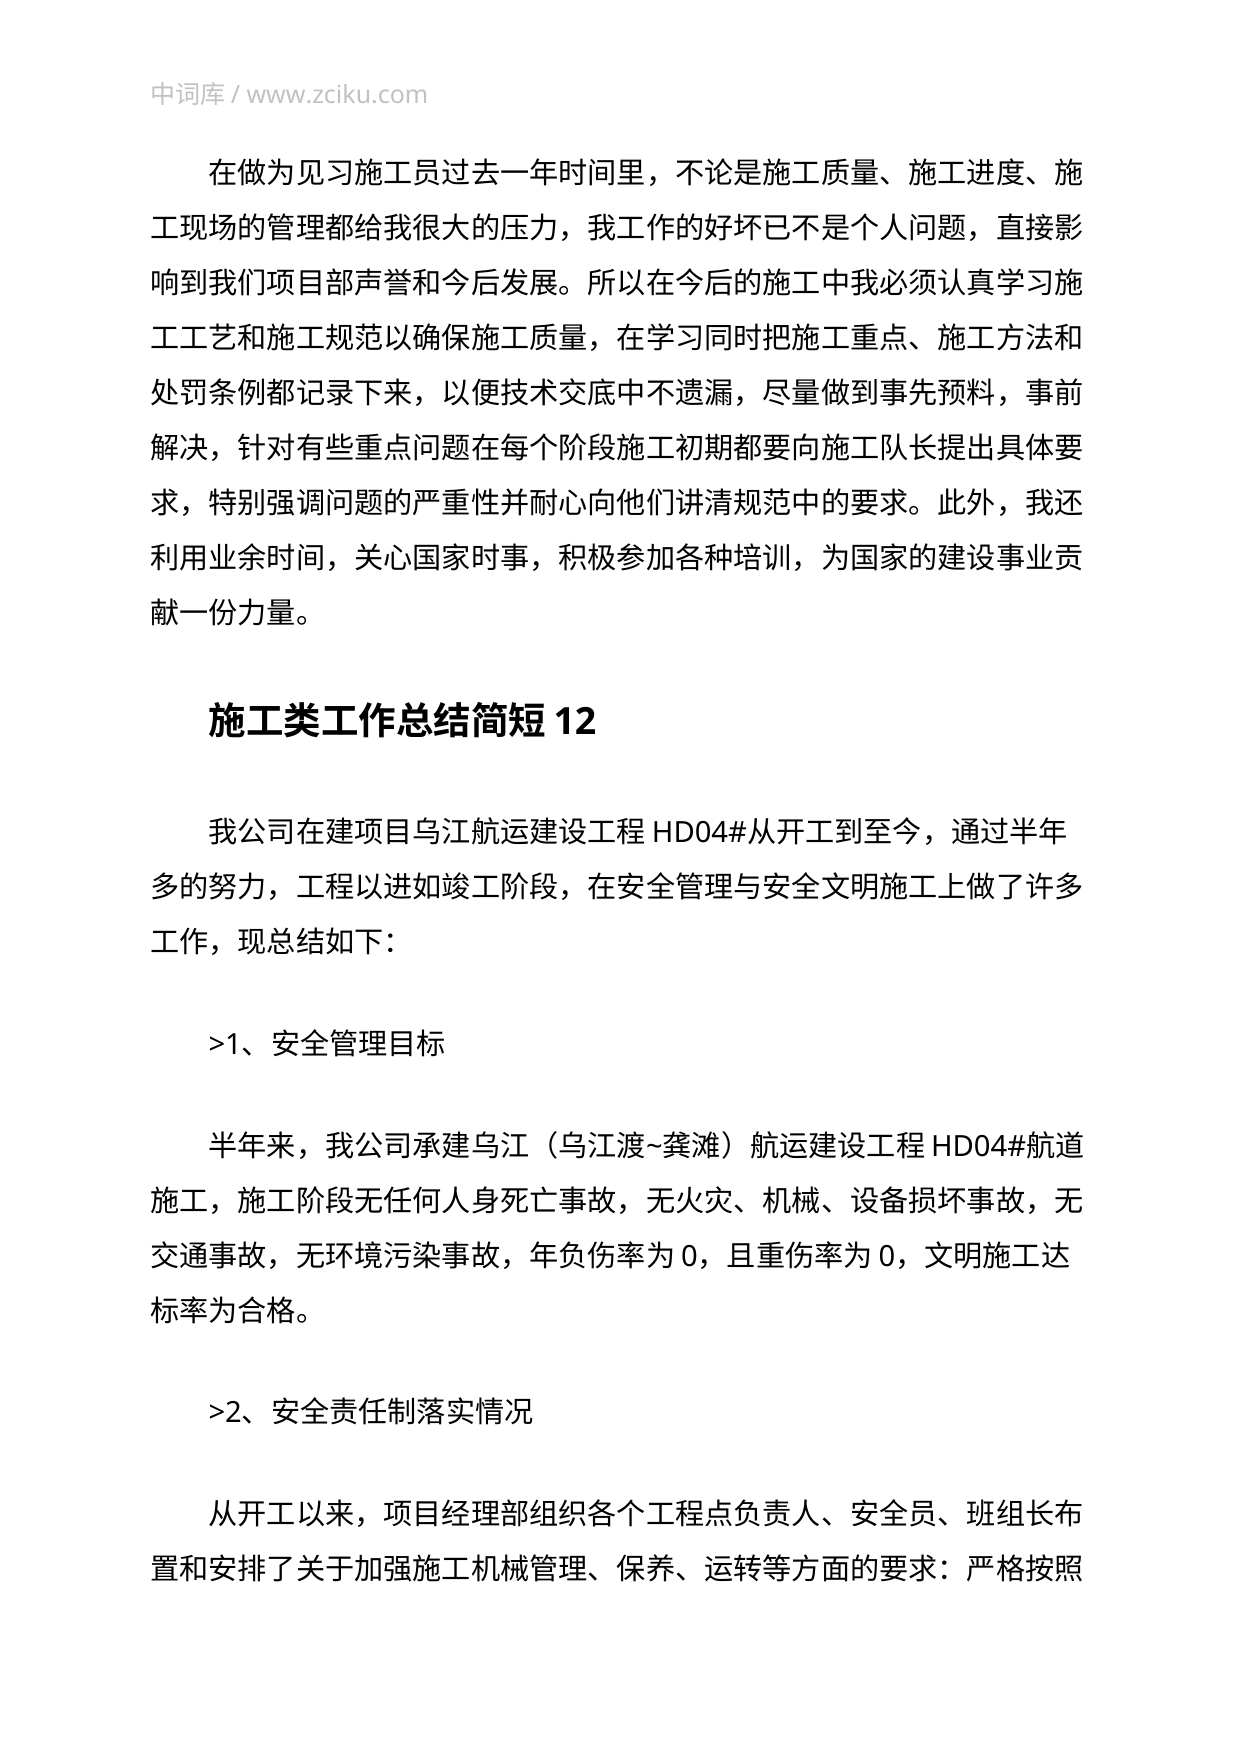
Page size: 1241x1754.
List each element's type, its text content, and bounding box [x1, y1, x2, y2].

text 半年来，我公司承建乌江（乌江渡~龚滩）航运建设工程HD04#航道施工，施工阶段无任何人身死亡事故，无火灾、机械、设备损坏事故，无交通事故，无环境污染事故，年负伤率为0，且重伤率为0，文明施工达标率为合格。 [150, 1122, 1090, 1329]
text >1、安全管理目标 [150, 1020, 1090, 1063]
text 我公司在建项目乌江航运建设工程HD04#从开工到至今，通过半年多的努力，工程以进如竣工阶段，在安全管理与安全文明施工上做了许多工作，现总结如下： [150, 808, 1090, 961]
text >2、安全责任制落实情况 [150, 1389, 1090, 1431]
text 在做为见习施工员过去一年时间里，不论是施工质量、施工进度、施工现场的管理都给我很大的压力，我工作的好坏已不是个人问题，直接影响到我们项目部声誉和今后发展。所以在今后的施工中我必须认真学习施工工艺和施工规范以确保施工质量，在学习同时把施工重点、施工方法和处罚条例都记录下来，以便技术交底中不遗漏，尽量做到事先预料，事前解决，针对有些重点问题在每个阶段施工初期都要向施工队长提出具体要求，特别强调问题的严重性并耐心向他们讲清规范中的要求。此外，我还利用业余时间，关心国家时事，积极参加各种培训，为国家的建设事业贡献一份力量。 [150, 150, 1090, 631]
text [150, 1491, 1090, 1588]
text 施工类工作总结简短12 [150, 691, 1090, 745]
